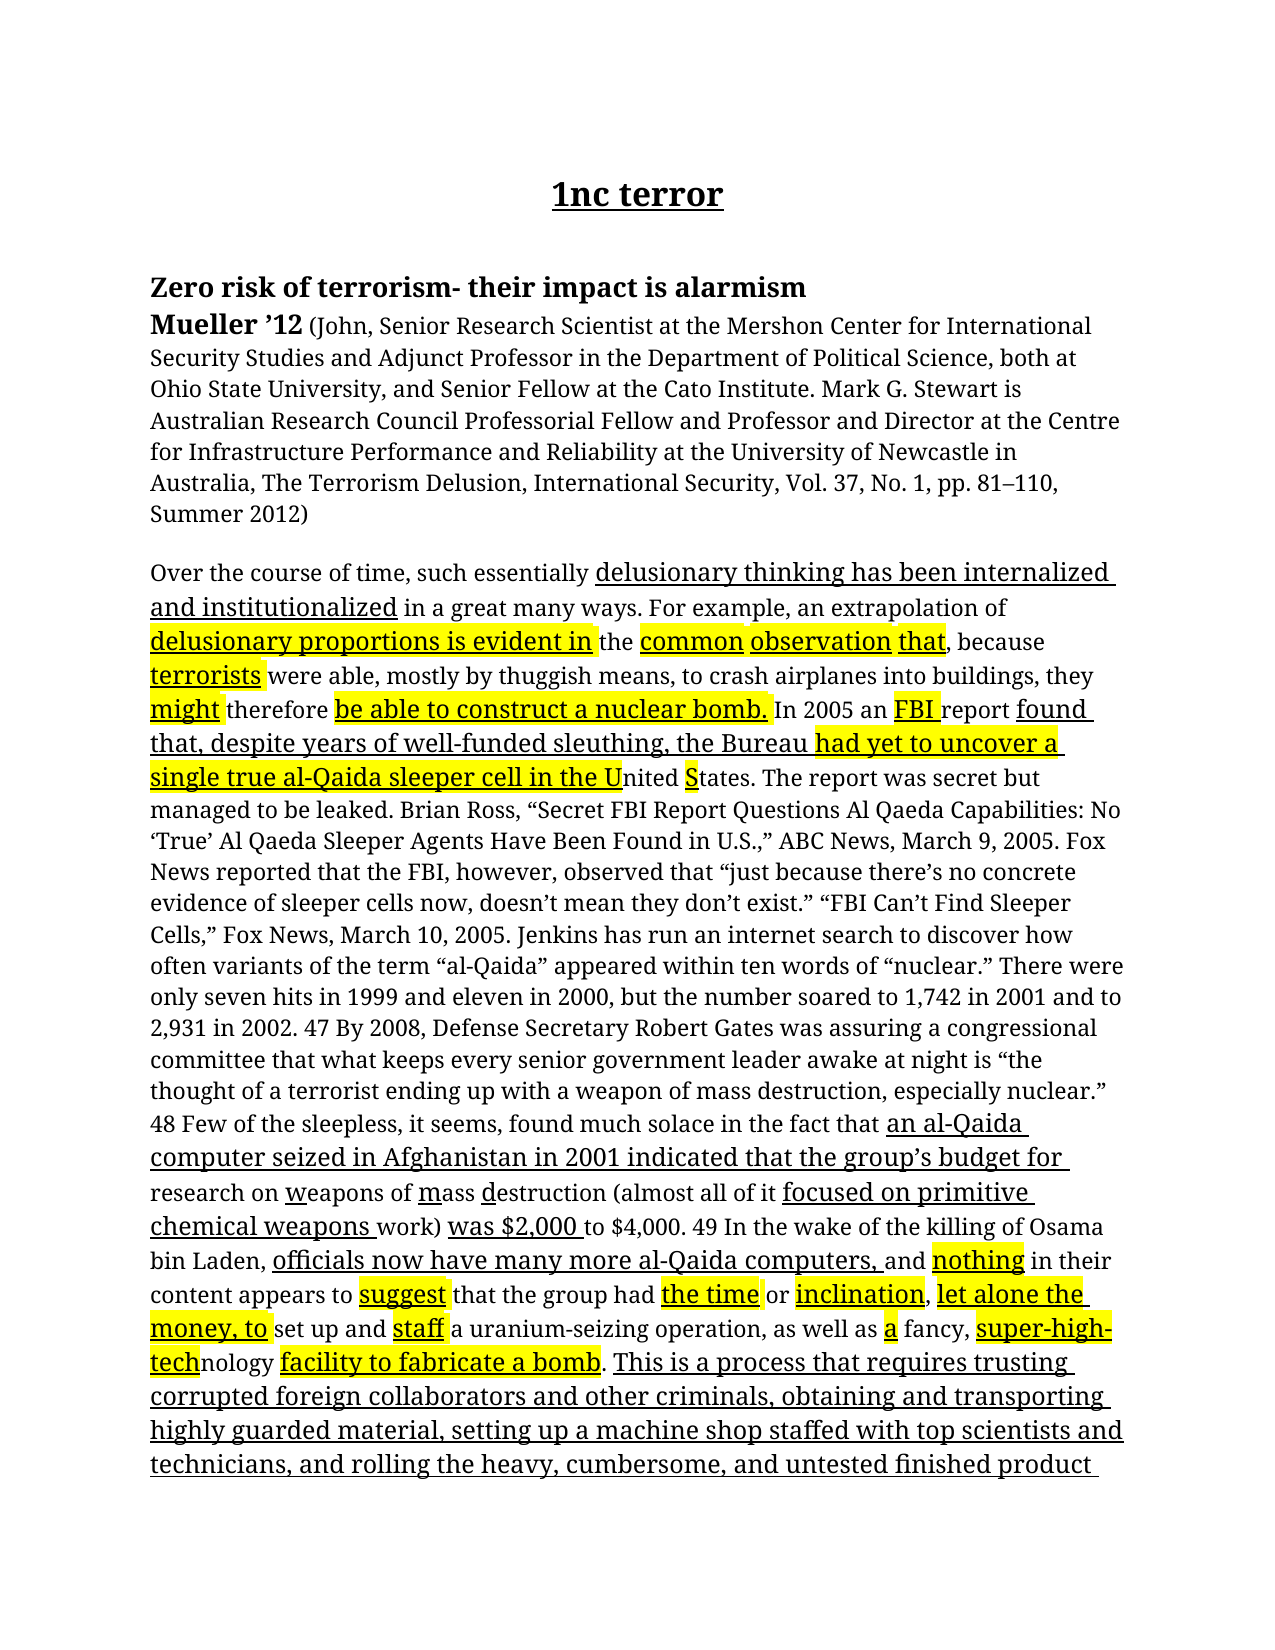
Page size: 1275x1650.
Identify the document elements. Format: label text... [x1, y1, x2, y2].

subtitle Zero risk of terrorism- their impact is alarmism [150, 268, 1125, 305]
text Mueller ’12 (John, Senior Research Scientist at the Mershon Center for International Security Studies and Adjunct Professor in the Department of Political Science, both at Ohio State University, and Senior Fellow at the Cato Institute. Mark G. Stewart is Australian Research Council Professorial Fellow and Professor and Director at the Centre for Infrastructure Performance and Reliability at the University of Newcastle in Australia, The Terrorism Delusion, International Security, Vol. 37, No. 1, pp. 81–110, Summer 2012) [150, 305, 1125, 529]
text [150, 555, 1125, 1481]
subtitle 1nc terror [150, 171, 1125, 216]
